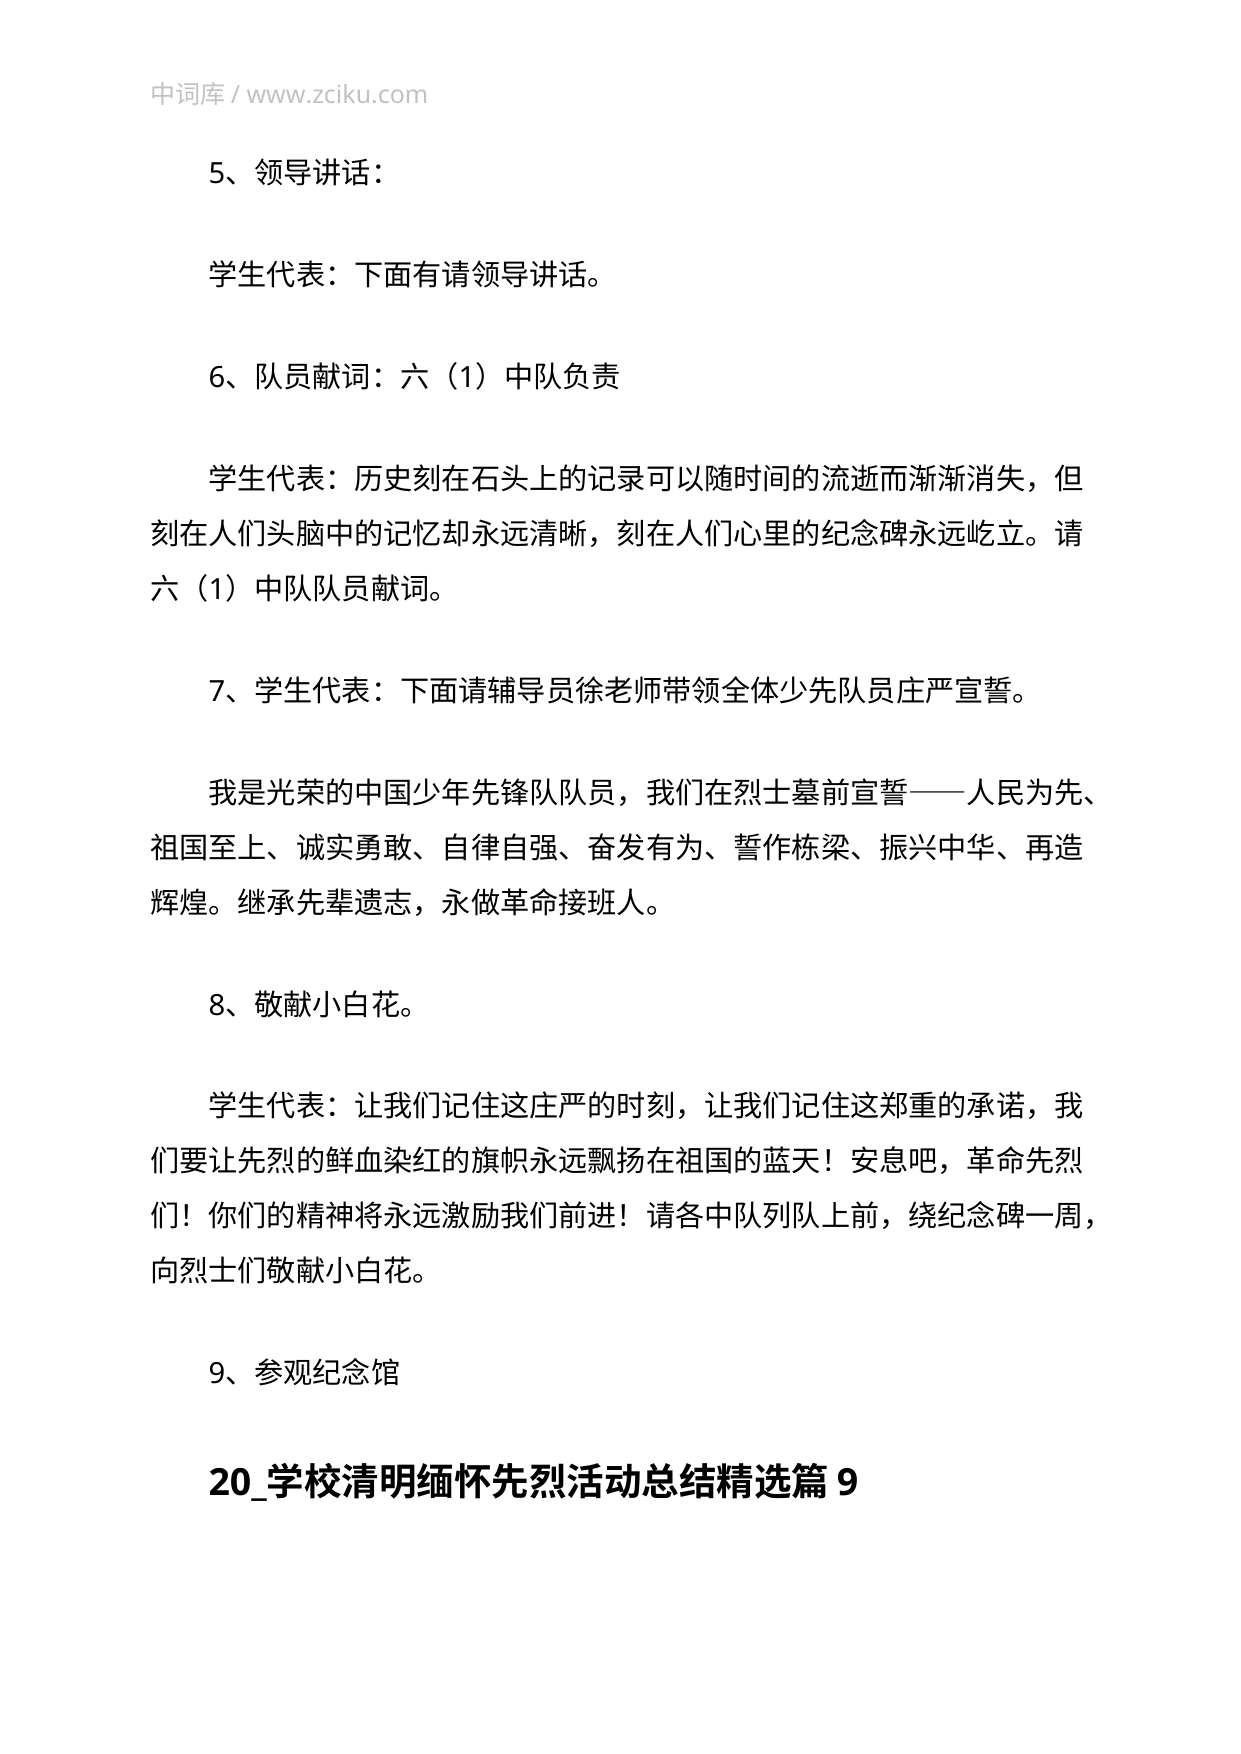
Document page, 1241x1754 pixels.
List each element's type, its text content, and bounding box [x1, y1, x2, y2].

text 6、队员献词：六（1）中队负责 [150, 354, 1090, 396]
text 我是光荣的中国少年先锋队队员，我们在烈士墓前宣誓——人民为先、祖国至上、诚实勇敢、自律自强、奋发有为、誓作栋梁、振兴中华、再造辉煌。继承先辈遗志，永做革命接班人。 [150, 769, 1090, 922]
text 9、参观纪念馆 [150, 1349, 1090, 1392]
text 学生代表：历史刻在石头上的记录可以随时间的流逝而渐渐消失，但刻在人们头脑中的记忆却永远清晰，刻在人们心里的纪念碑永远屹立。请六（1）中队队员献词。 [150, 456, 1090, 608]
text 20_学校清明缅怀先烈活动总结精选篇9 [150, 1451, 1090, 1506]
text 8、敬献小白花。 [150, 981, 1090, 1023]
text 学生代表：让我们记住这庄严的时刻，让我们记住这郑重的承诺，我们要让先烈的鲜血染红的旗帜永远飘扬在祖国的蓝天！安息吧，革命先烈们！你们的精神将永远激励我们前进！请各中队列队上前，绕纪念碑一周，向烈士们敬献小白花。 [150, 1083, 1090, 1290]
text 5、领导讲话： [150, 150, 1090, 192]
text 学生代表：下面有请领导讲话。 [150, 252, 1090, 294]
text 7、学生代表：下面请辅导员徐老师带领全体少先队员庄严宣誓。 [150, 667, 1090, 710]
